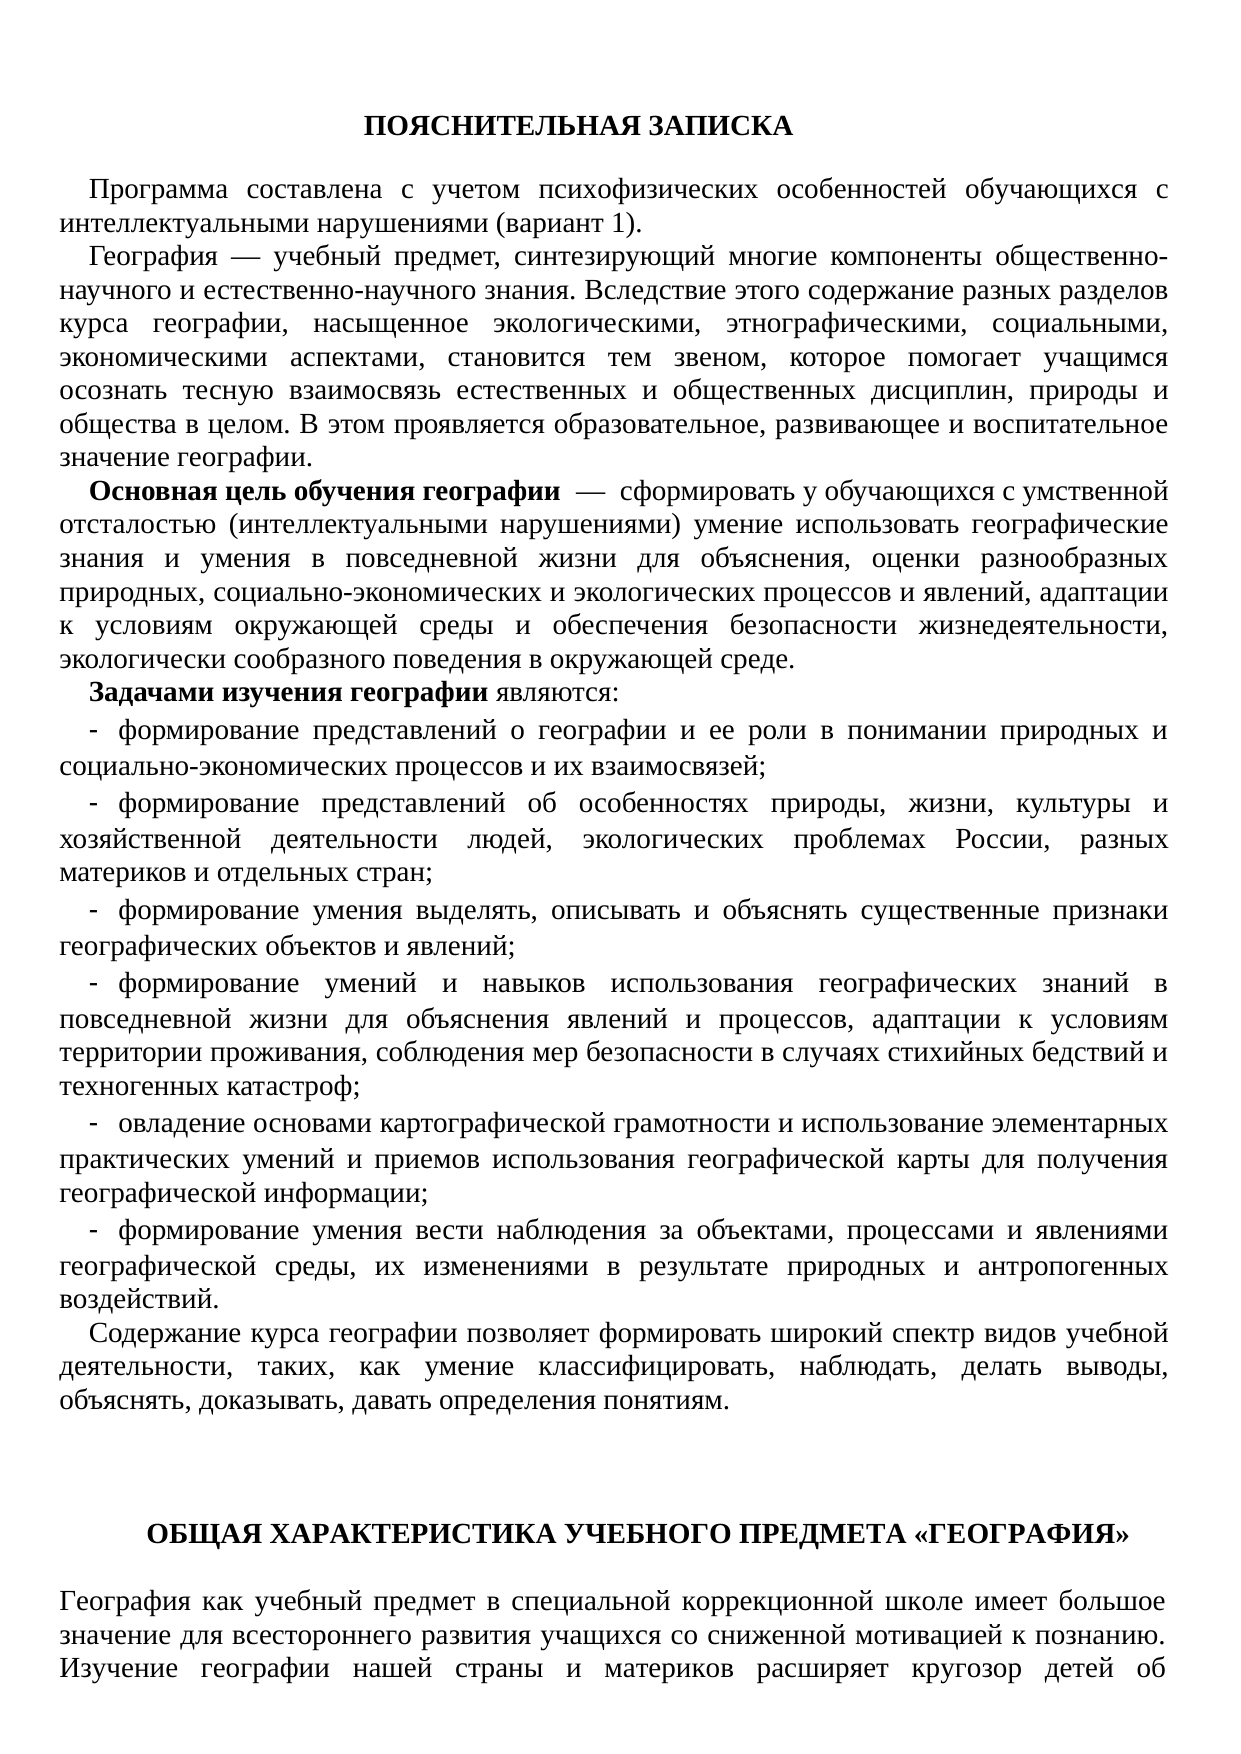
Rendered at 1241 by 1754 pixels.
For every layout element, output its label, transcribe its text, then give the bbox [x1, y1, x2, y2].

text География — учебный предмет, синтезирующий многие компоненты общественно-научного и естественно-научного знания. Вследствие этого содержание разных разделов курса географии, насыщенное экологическими, этнографическими, социальными, экономическими аспектами, становится тем звеном, которое помогает учащимся осознать тесную взаимосвязь естественных и общественных дисциплин, природы и общества в целом. В этом проявляется образовательное, развивающее и воспитательное значение географии. [59, 238, 1169, 473]
text ОБЩАЯ ХАРАКТЕРИСТИКА УЧЕБНОГО ПРЕДМЕТА «ГЕОГРАФИЯ» [59, 1516, 1217, 1550]
text Задачами изучения географии являются: [59, 674, 1169, 708]
list формирование умения вести наблюдения за объектами, процессами и явлениями географической среды, их изменениями в результате природных и антропогенных воздействий. [59, 1208, 1169, 1315]
list формирование представлений об особенностях природы, жизни, культуры и хозяйственной деятельности людей, экологических проблемах России, разных материков и отдельных стран; [59, 781, 1169, 888]
list овладение основами картографической грамотности и использование элементарных практических умений и приемов использования географической карты для получения географической информации; [59, 1101, 1169, 1208]
text Программа составлена с учетом психофизических особенностей обучающихся с интеллектуальными нарушениями (вариант 1). [59, 171, 1169, 238]
list формирование умений и навыков использования географических знаний в повседневной жизни для объяснения явлений и процессов, адаптации к условиям территории проживания, соблюдения мер безопасности в случаях стихийных бедствий и техногенных катастроф; [59, 961, 1169, 1101]
list формирование умения выделять, описывать и объяснять существенные признаки географических объектов и явлений; [59, 888, 1169, 961]
text Основная цель обучения географии — сформировать у обучающихся с умственной отсталостью (интеллектуальными нарушениями) умение использовать географические знания и умения в повседневной жизни для объяснения, оценки разнообразных природных, социально-экономических и экологических процессов и явлений, адаптации к условиям окружающей среды и обеспечения безопасности жизнедеятельности, экологически сообразного поведения в окружающей среде. [59, 473, 1169, 674]
list формирование представлений о географии и ее роли в понимании природных и социально-экономических процессов и их взаимосвязей; [59, 708, 1169, 781]
text ПОЯСНИТЕЛЬНАЯ ЗАПИСКА [15, 108, 1142, 142]
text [59, 1583, 1167, 1684]
text Содержание курса географии позволяет формировать широкий спектр видов учебной деятельности, таких, как умение классифицировать, наблюдать, делать выводы, объяснять, доказывать, давать определения понятиям. [59, 1315, 1169, 1416]
